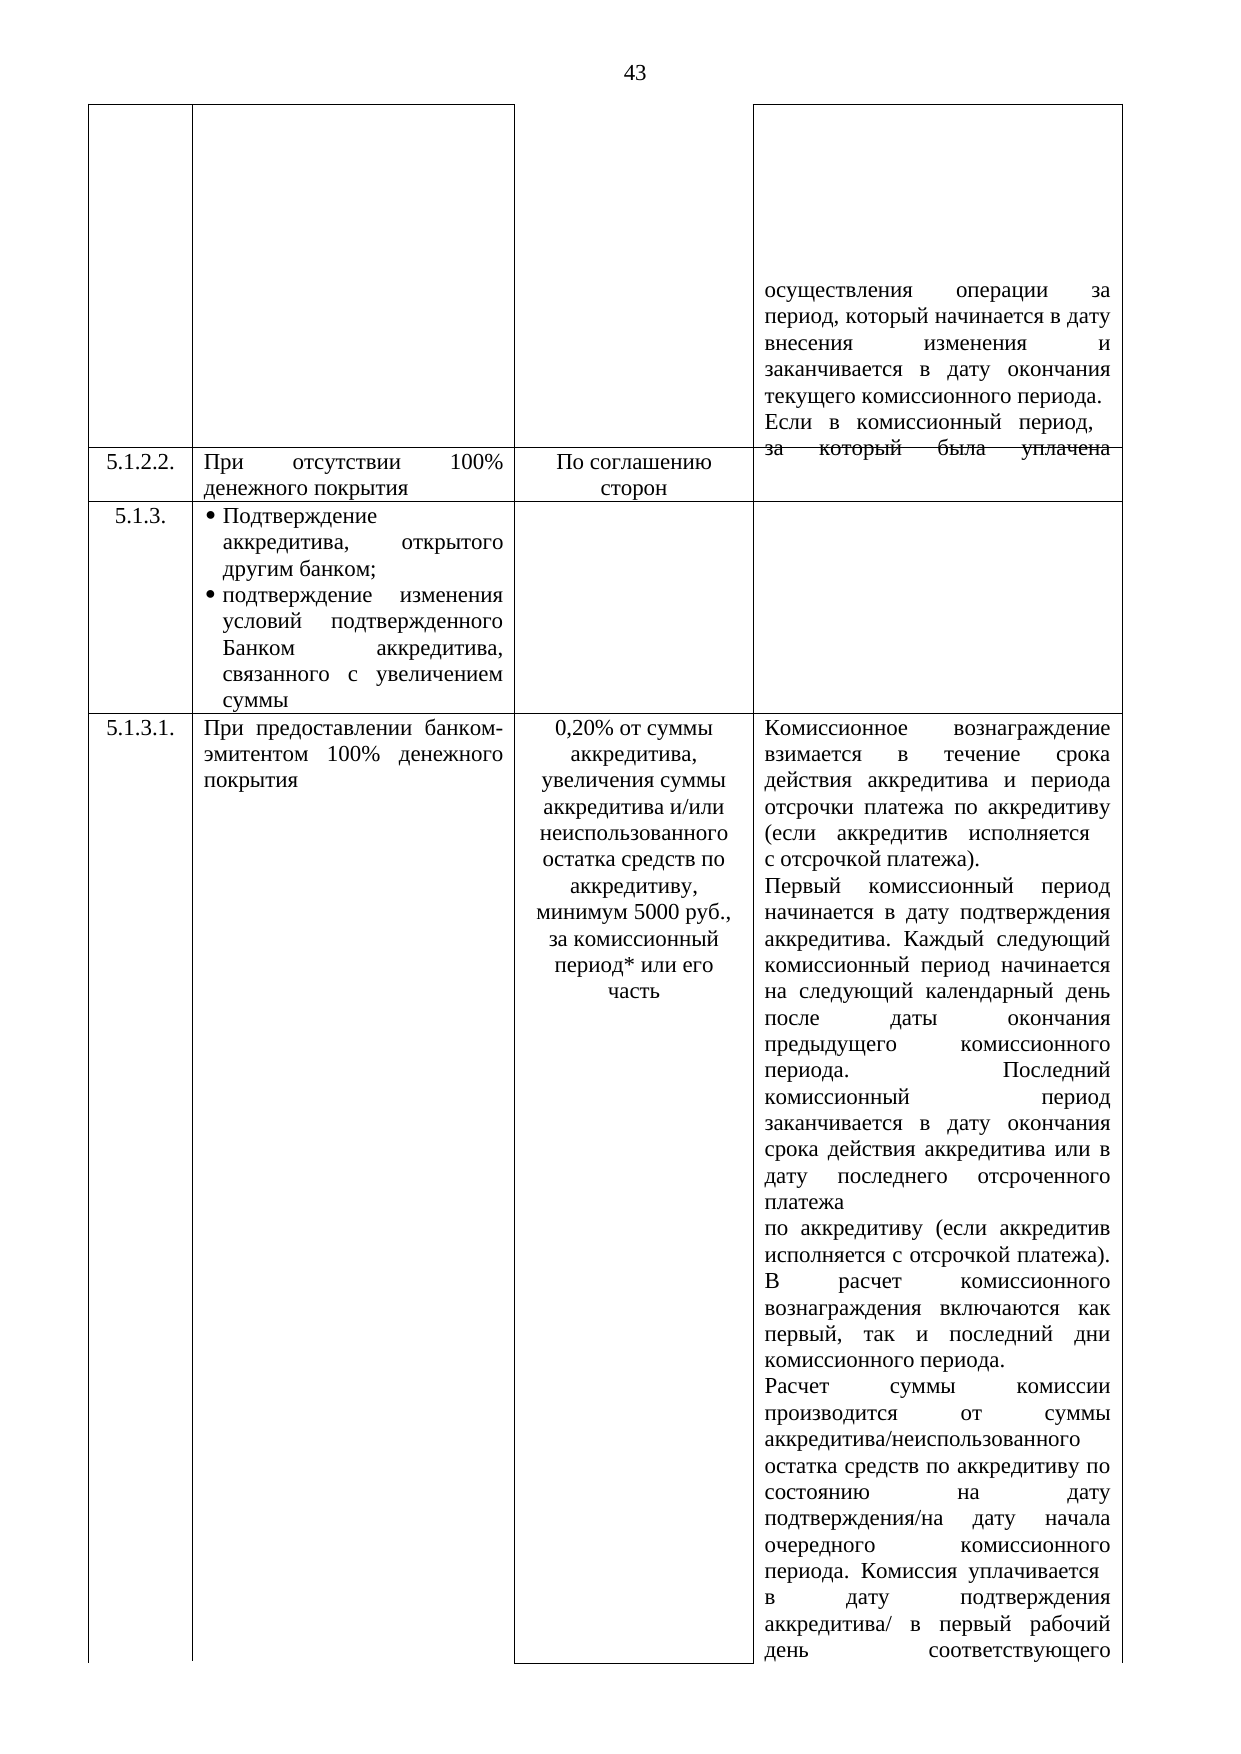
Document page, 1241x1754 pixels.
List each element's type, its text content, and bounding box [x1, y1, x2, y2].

table_cell [515, 502, 753, 713]
table_cell 5.1.3. [89, 502, 192, 713]
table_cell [754, 714, 1122, 1662]
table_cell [192, 714, 514, 1662]
table_cell По соглашению сторон [515, 448, 753, 501]
table_cell [89, 105, 192, 447]
table_cell 5.1.3.1. [89, 714, 192, 1662]
table_cell 5.1.2.2. [89, 448, 192, 501]
table_cell [754, 448, 1122, 501]
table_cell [515, 104, 753, 447]
table_cell [754, 502, 1122, 713]
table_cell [515, 714, 753, 1662]
table_cell Подтверждение аккредитива, открытого другим банком; подтверждение изменения условий подтвержденного Банком аккредитива, связанного с увеличением суммы [193, 502, 514, 713]
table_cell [193, 105, 514, 447]
table_cell При отсутствии 100% денежного покрытия [193, 448, 514, 501]
